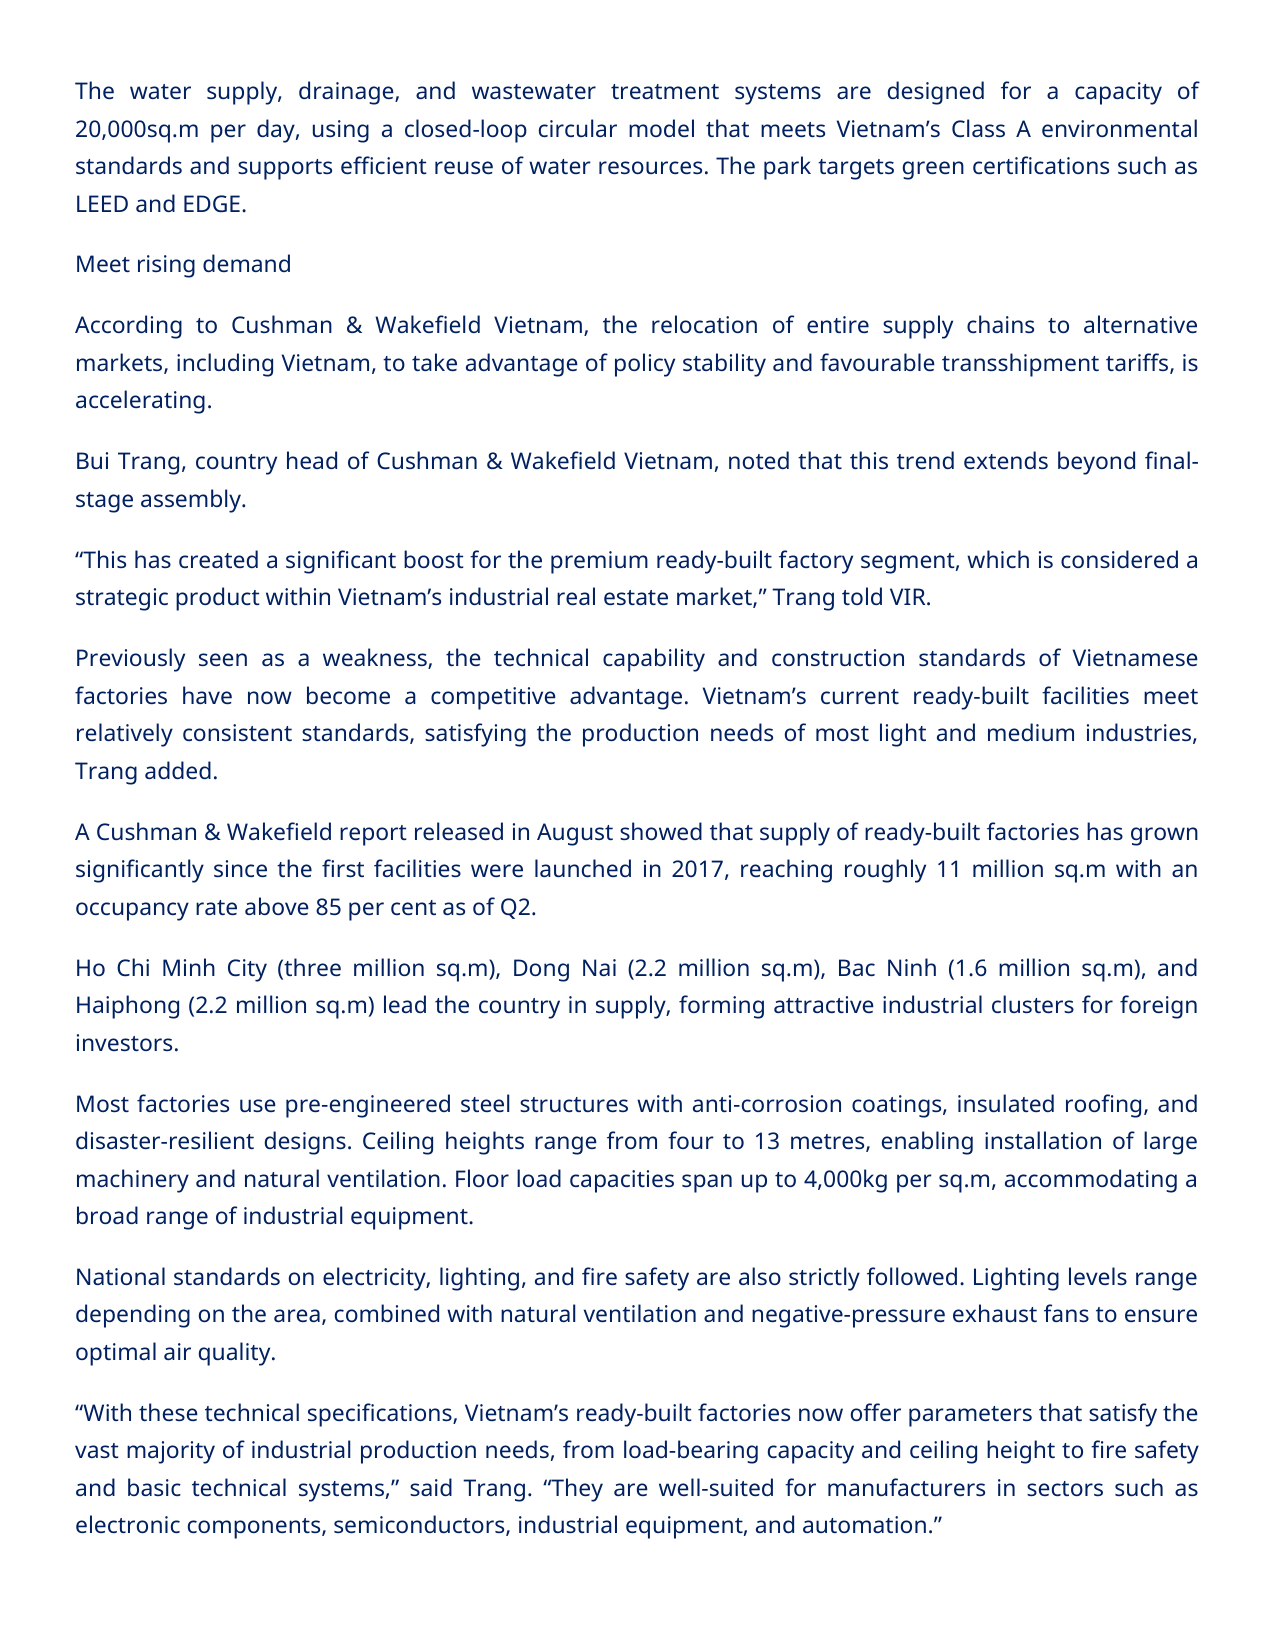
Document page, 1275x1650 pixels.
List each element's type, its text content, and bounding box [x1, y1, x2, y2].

text “This has created a significant boost for the premium ready-built factory segment, which is considered a strategic product within Vietnam’s industrial real estate market,” Trang told VIR. [75, 544, 1200, 612]
text National standards on electricity, lighting, and fire safety are also strictly followed. Lighting levels range depending on the area, combined with natural ventilation and negative-pressure exhaust fans to ensure optimal air quality. [75, 1261, 1200, 1367]
text A Cushman & Wakefield report released in August showed that supply of ready-built factories has grown significantly since the first facilities were launched in 2017, reaching roughly 11 million sq.m with an occupancy rate above 85 per cent as of Q2. [75, 816, 1200, 922]
text “With these technical specifications, Vietnam’s ready-built factories now offer parameters that satisfy the vast majority of industrial production needs, from load-bearing capacity and ceiling height to fire safety and basic technical systems,” said Trang. “They are well-suited for manufacturers in sectors such as electronic components, semiconductors, industrial equipment, and automation.” [75, 1397, 1200, 1541]
text Most factories use pre-engineered steel structures with anti-corrosion coatings, insulated roofing, and disaster-resilient designs. Ceiling heights range from four to 13 metres, enabling installation of large machinery and natural ventilation. Floor load capacities span up to 4,000kg per sq.m, accommodating a broad range of industrial equipment. [75, 1087, 1200, 1231]
text Meet rising demand [75, 248, 1200, 280]
text The water supply, drainage, and wastewater treatment systems are designed for a capacity of 20,000sq.m per day, using a closed-loop circular model that meets Vietnam’s Class A environmental standards and supports efficient reuse of water resources. The park targets green certifications such as LEED and EDGE. [75, 75, 1200, 219]
text According to Cushman & Wakefield Vietnam, the relocation of entire supply chains to alternative markets, including Vietnam, to take advantage of policy stability and favourable transshipment tariffs, is accelerating. [75, 309, 1200, 416]
text Previously seen as a weakness, the technical capability and construction standards of Vietnamese factories have now become a competitive advantage. Vietnam’s current ready-built facilities meet relatively consistent standards, satisfying the production needs of most light and medium industries, Trang added. [75, 642, 1200, 786]
text Ho Chi Minh City (three million sq.m), Dong Nai (2.2 million sq.m), Bac Ninh (1.6 million sq.m), and Haiphong (2.2 million sq.m) lead the country in supply, forming attractive industrial clusters for foreign investors. [75, 952, 1200, 1058]
text Bui Trang, country head of Cushman & Wakefield Vietnam, noted that this trend extends beyond final-stage assembly. [75, 445, 1200, 514]
